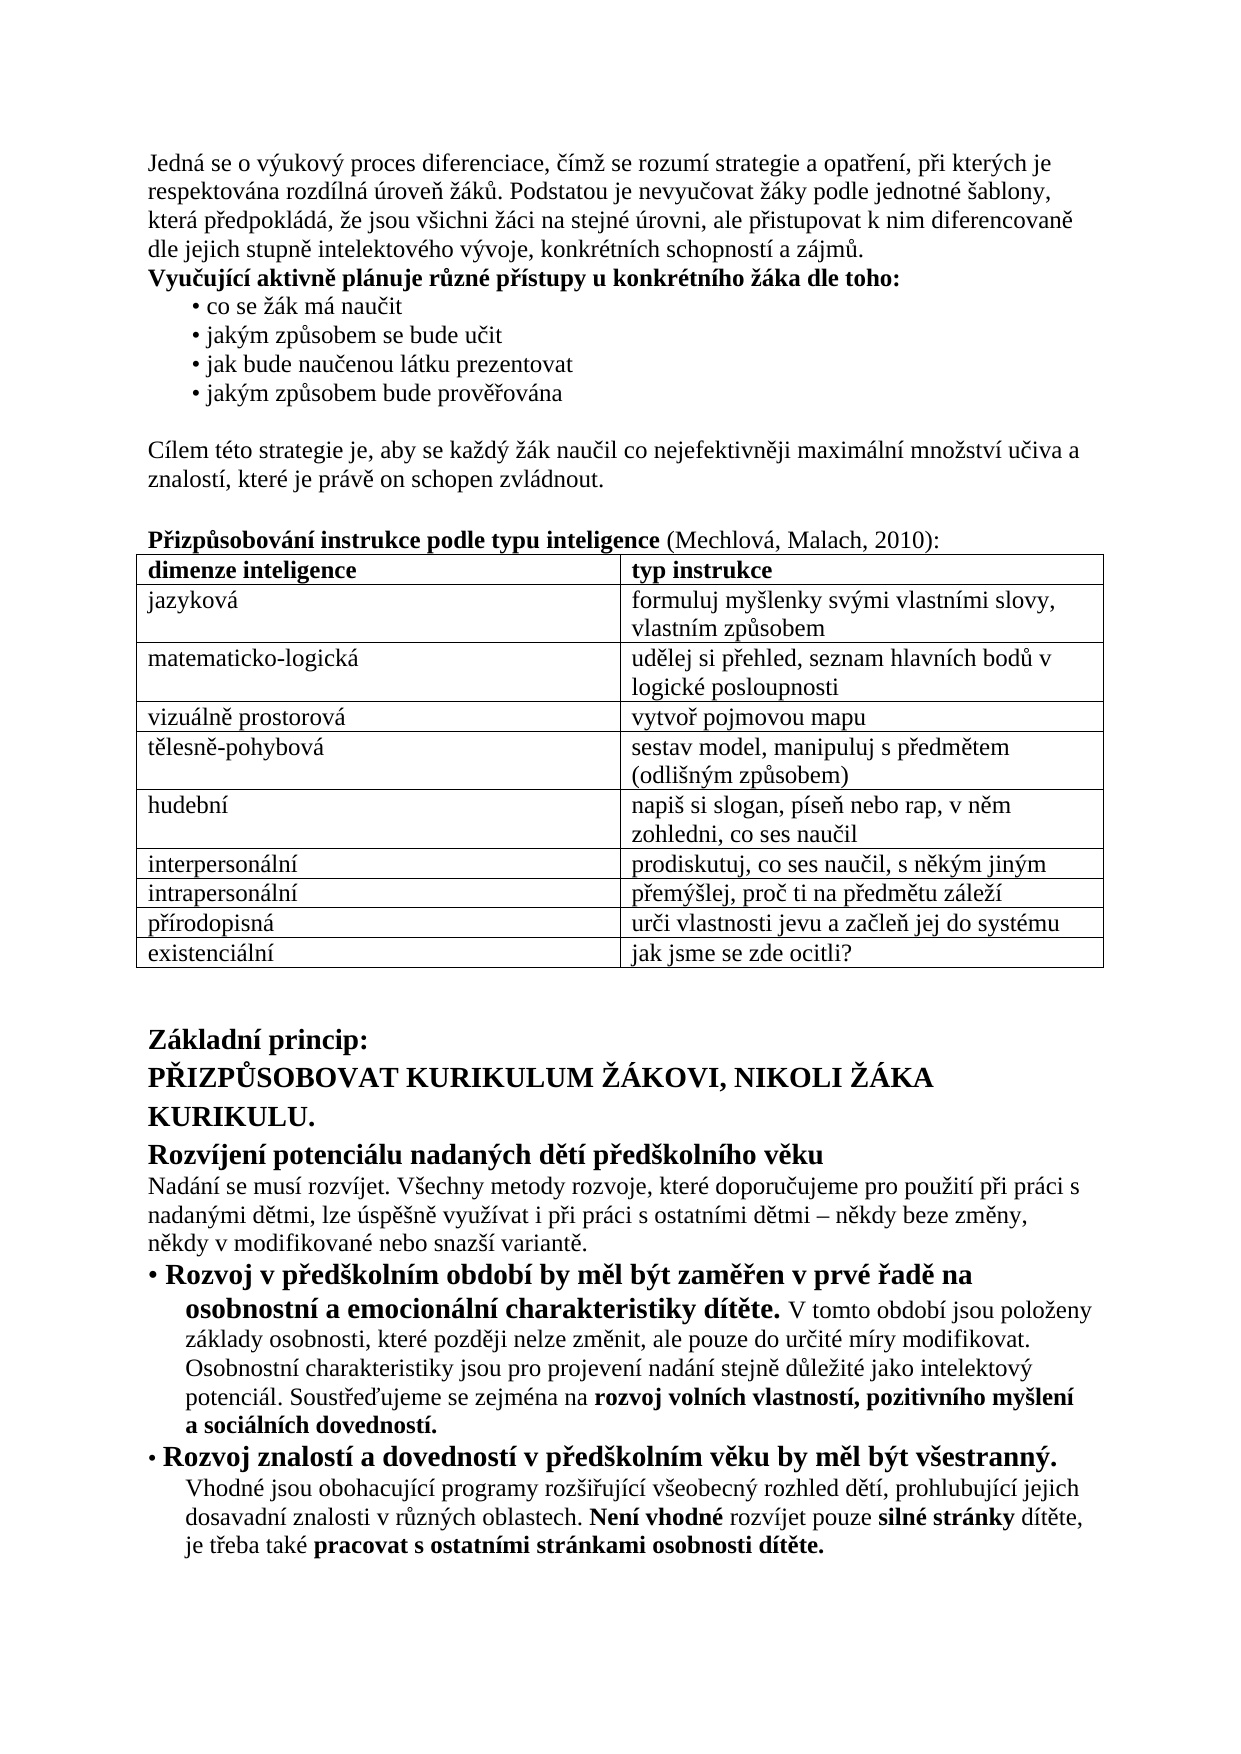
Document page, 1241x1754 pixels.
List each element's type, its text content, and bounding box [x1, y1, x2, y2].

table_header typ instrukce [621, 555, 1103, 584]
table_cell vizuálně prostorová [137, 702, 620, 731]
text Rozvíjení potenciálu nadaných dětí předškolního věku [148, 1137, 1093, 1171]
table_cell jazyková [137, 585, 620, 642]
text • jakým způsobem se bude učit [191, 320, 1093, 349]
text • Rozvoj v předškolním období by měl být zaměřen v prvé řadě na osobnostní a emocionální charakteristiky dítěte. V tomto období jsou položeny základy osobnosti, které později nelze změnit, ale pouze do určité míry modifikovat. Osobnostní charakteristiky jsou pro projevení nadání stejně důležité jako intelektový potenciál. Soustřeďujeme se zejména na rozvoj volních vlastností, pozitivního myšlení a sociálních dovedností. [148, 1257, 1093, 1439]
text Přizpůsobování instrukce podle typu inteligence (Mechlová, Malach, 2010): [148, 525, 1093, 554]
text • co se žák má naučit [191, 291, 1093, 320]
table_cell formuluj myšlenky svými vlastními slovy, vlastním způsobem [621, 585, 1103, 642]
table_cell jak jsme se zde ocitli? [621, 938, 1103, 967]
table_cell intrapersonální [137, 879, 620, 907]
text Vyučující aktivně plánuje různé přístupy u konkrétního žáka dle toho: [148, 263, 1093, 291]
table_cell přemýšlej, proč ti na předmětu záleží [621, 879, 1103, 907]
table_header dimenze inteligence [137, 555, 620, 584]
table_cell matematicko-logická [137, 643, 620, 701]
table_cell udělej si přehled, seznam hlavních bodů v logické posloupnosti [621, 643, 1103, 701]
table_cell napiš si slogan, píseň nebo rap, v něm zohledni, co ses naučil [621, 790, 1103, 848]
text • jak bude naučenou látku prezentovat [191, 349, 1093, 378]
text Nadání se musí rozvíjet. Všechny metody rozvoje, které doporučujeme pro použití při práci s nadanými dětmi, lze úspěšně využívat i při práci s ostatními dětmi – někdy beze změny, někdy v modifikované nebo snazší variantě. [148, 1171, 1093, 1257]
table_cell hudební [137, 790, 620, 848]
table_cell urči vlastnosti jevu a začleň jej do systému [621, 908, 1103, 937]
text Základní princip: [148, 1022, 1093, 1055]
text PŘIZPŮSOBOVAT KURIKULUM ŽÁKOVI, NIKOLI ŽÁKA KURIKULU. [148, 1060, 1093, 1132]
table_cell přírodopisná [137, 908, 620, 937]
table_cell prodiskutuj, co ses naučil, s někým jiným [621, 849, 1103, 877]
text Cílem této strategie je, aby se každý žák naučil co nejefektivněji maximální množství učiva a znalostí, které je právě on schopen zvládnout. [148, 435, 1093, 493]
table_cell vytvoř pojmovou mapu [621, 702, 1103, 731]
text • jakým způsobem bude prověřována [191, 378, 1093, 406]
text Jedná se o výukový proces diferenciace, čímž se rozumí strategie a opatření, při kterých je respektována rozdílná úroveň žáků. Podstatou je nevyučovat žáky podle jednotné šablony, která předpokládá, že jsou všichni žáci na stejné úrovni, ale přistupovat k nim diferencovaně dle jejich stupně intelektového vývoje, konkrétních schopností a zájmů. [148, 148, 1093, 263]
table_cell sestav model, manipuluj s předmětem (odlišným způsobem) [621, 732, 1103, 789]
table_cell existenciální [137, 938, 620, 967]
table_cell tělesně-pohybová [137, 732, 620, 789]
table_cell interpersonální [137, 849, 620, 877]
text • Rozvoj znalostí a dovedností v předškolním věku by měl být všestranný. Vhodné jsou obohacující programy rozšiřující všeobecný rozhled dětí, prohlubující jejich dosavadní znalosti v různých oblastech. Není vhodné rozvíjet pouze silné stránky dítěte, je třeba také pracovat s ostatními stránkami osobnosti dítěte. [148, 1439, 1093, 1559]
